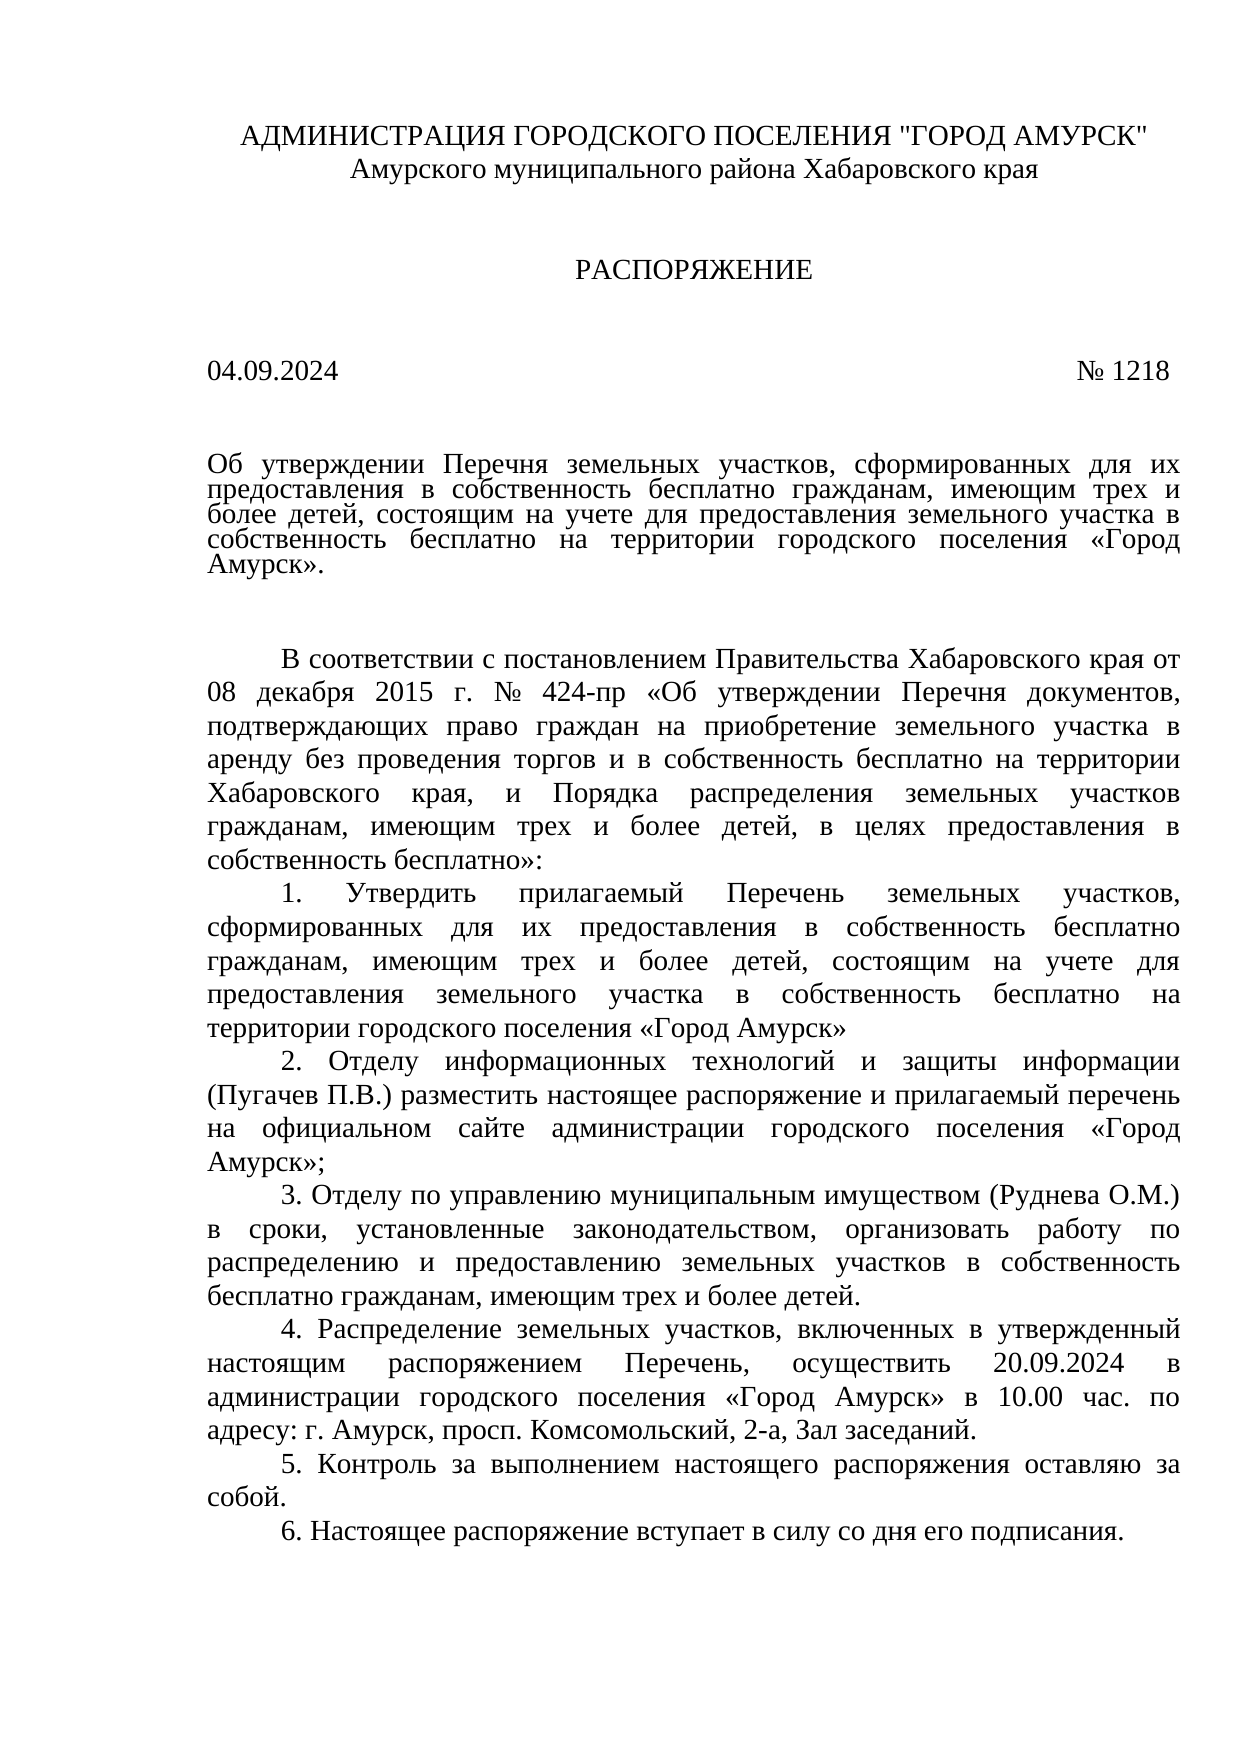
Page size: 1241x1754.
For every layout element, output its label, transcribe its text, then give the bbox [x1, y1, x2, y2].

text РАСПОРЯЖЕНИЕ [207, 252, 1181, 286]
text Амурского муниципального района Хабаровского края [207, 152, 1181, 185]
text 4. Распределение земельных участков, включенных в утвержденный настоящим распоряжением Перечень, осуществить 20.09.2024 в администрации городского поселения «Город Амурск» в 10.00 час. по адресу: г. Амурск, просп. Комсомольский, 2-а, Зал заседаний. [207, 1312, 1181, 1446]
text 5. Контроль за выполнением настоящего распоряжения оставляю за собой. [207, 1446, 1181, 1513]
text 6. Настоящее распоряжение вступает в силу со дня его подписания. [207, 1513, 1181, 1546]
text 3. Отделу по управлению муниципальным имуществом (Руднева О.М.) в сроки, установленные законодательством, организовать работу по распределению и предоставлению земельных участков в собственность бесплатно гражданам, имеющим трех и более детей. [207, 1177, 1181, 1312]
text АДМИНИСТРАЦИЯ ГОРОДСКОГО ПОСЕЛЕНИЯ "ГОРОД АМУРСК" [207, 118, 1181, 152]
text 2. Отделу информационных технологий и защиты информации (Пугачев П.В.) разместить настоящее распоряжение и прилагаемый перечень на официальном сайте администрации городского поселения «Город Амурск»; [207, 1043, 1181, 1177]
text Об утверждении Перечня земельных участков, сформированных для их предоставления в собственность бесплатно гражданам, имеющим трех и более детей, состоящим на учете для предоставления земельного участка в собственность бесплатно на территории городского поселения «Город Амурск». [207, 453, 1181, 578]
text В соответствии с постановлением Правительства Хабаровского края от 08 декабря 2015 г. № 424-пр «Об утверждении Перечня документов, подтверждающих право граждан на приобретение земельного участка в аренду без проведения торгов и в собственность бесплатно на территории Хабаровского края, и Порядка распределения земельных участков гражданам, имеющим трех и более детей, в целях предоставления в собственность бесплатно»: [207, 641, 1181, 876]
text 04.09.2024 № 1218 [207, 353, 1181, 386]
text 1. Утвердить прилагаемый Перечень земельных участков, сформированных для их предоставления в собственность бесплатно гражданам, имеющим трех и более детей, состоящим на учете для предоставления земельного участка в собственность бесплатно на территории городского поселения «Город Амурск» [207, 876, 1181, 1043]
